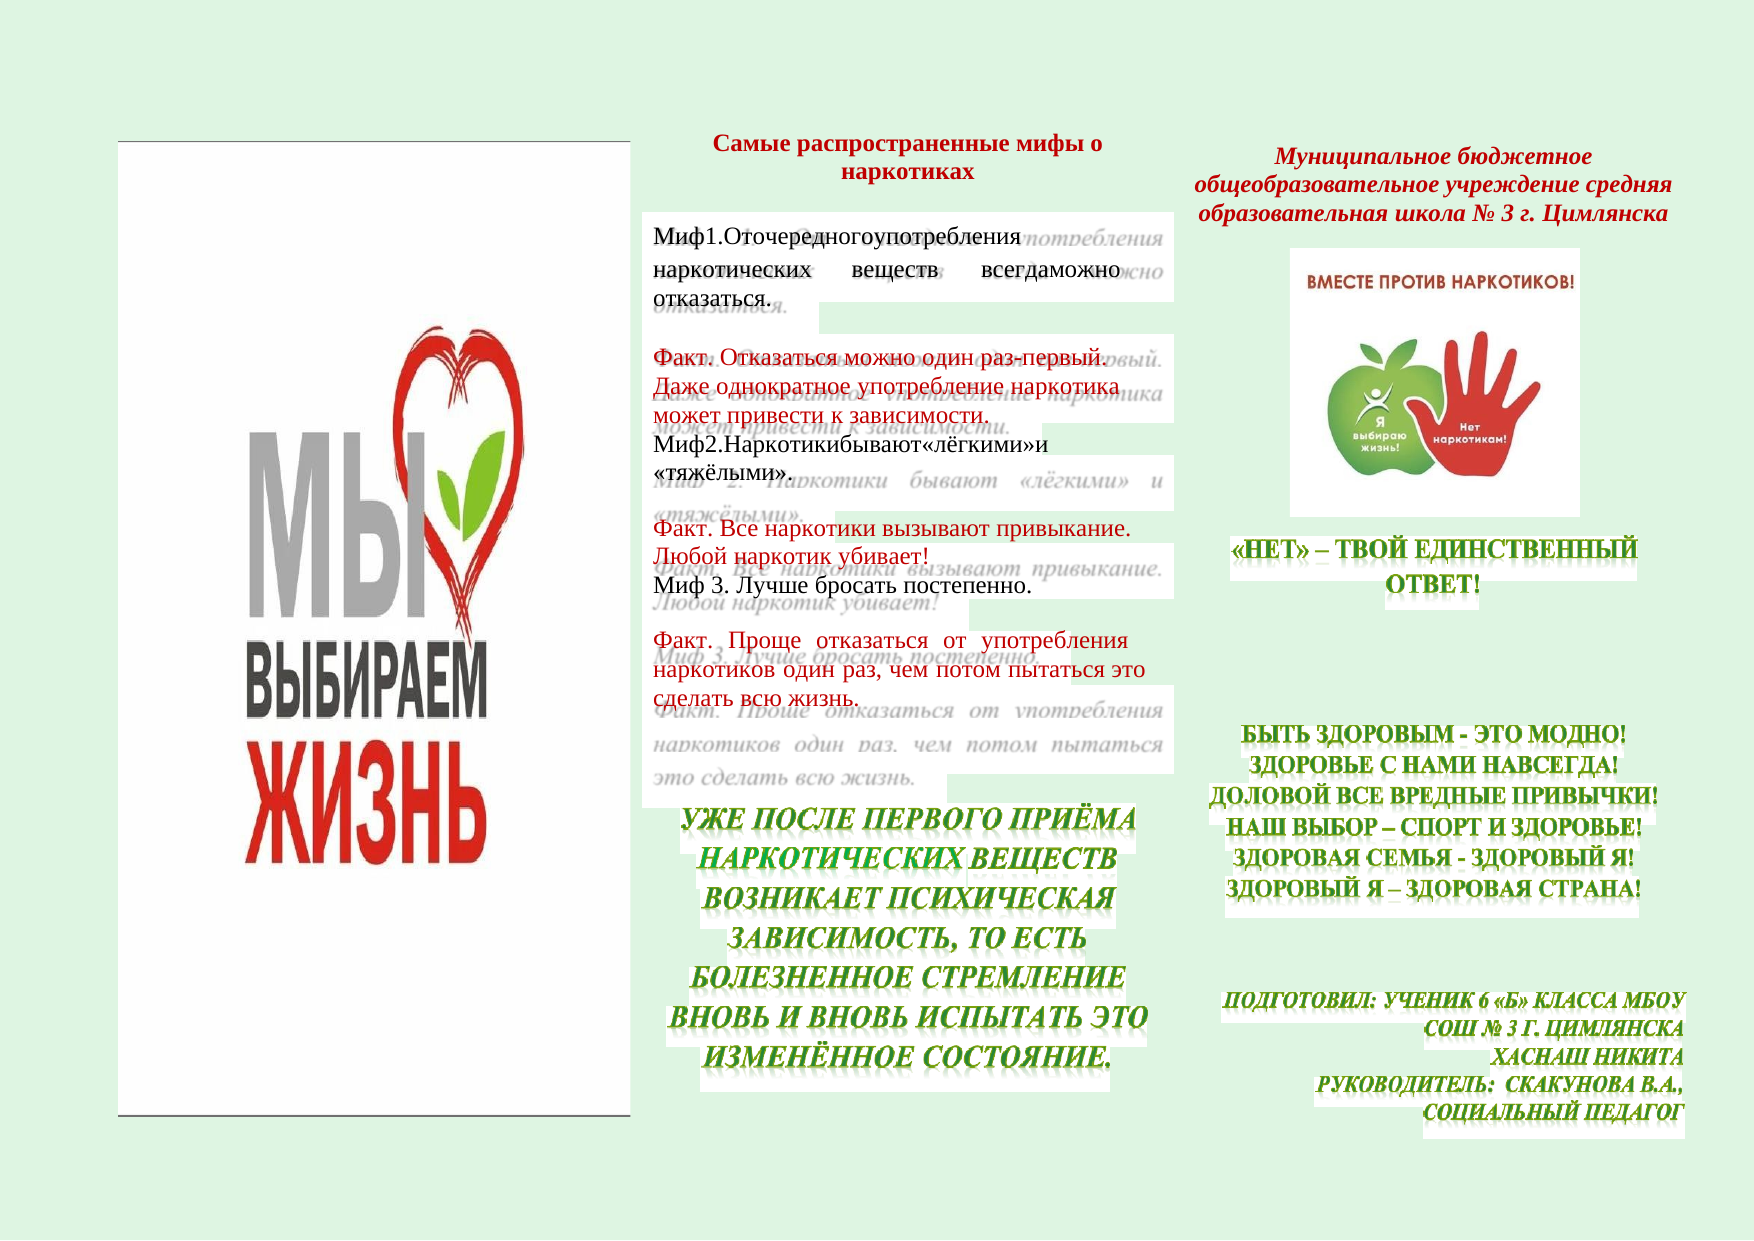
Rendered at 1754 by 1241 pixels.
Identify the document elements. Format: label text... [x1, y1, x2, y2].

picture [641, 212, 1174, 1093]
picture [1221, 992, 1687, 1139]
picture [1208, 725, 1657, 918]
picture [1289, 248, 1580, 517]
title Самые распространенные мифы о наркотиках [712, 128, 1105, 185]
picture [118, 141, 631, 1117]
picture [1230, 535, 1638, 610]
text Муниципальное бюджетное общеобразовательное учреждение средняя образовательная школа № 3 г. Цимлянска [1194, 141, 1673, 227]
